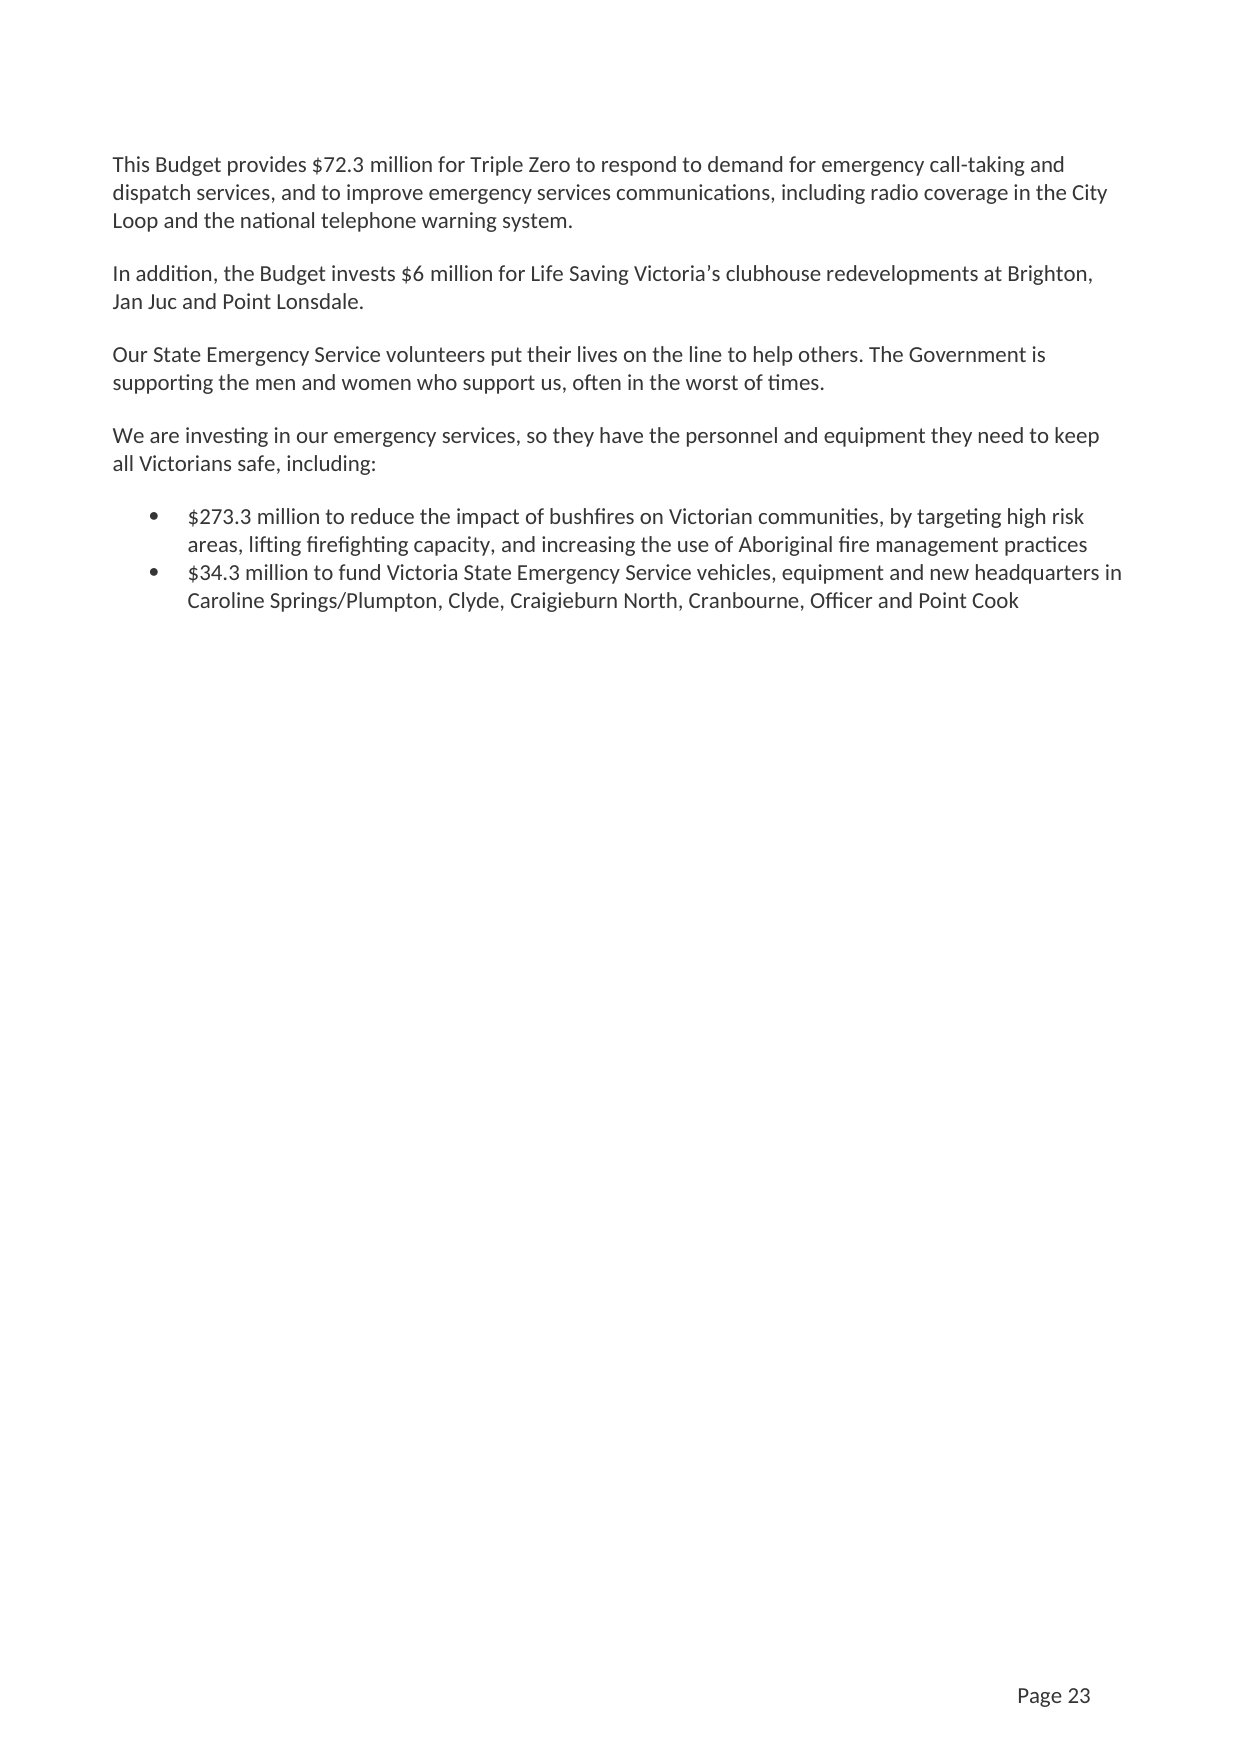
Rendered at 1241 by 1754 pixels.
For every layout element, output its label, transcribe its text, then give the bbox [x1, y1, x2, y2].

text This Budget provides $72.3 million for Triple Zero to respond to demand for emergency call-taking and dispatch services, and to improve emergency services communications, including radio coverage in the City Loop and the national telephone warning system. [112, 150, 1128, 234]
list $34.3 million to fund Victoria State Emergency Service vehicles, equipment and new headquarters in Caroline Springs/Plumpton, Clyde, Craigieburn North, Cranbourne, Officer and Point Cook [150, 558, 1128, 614]
list $273.3 million to reduce the impact of bushfires on Victorian communities, by targeting high risk areas, lifting firefighting capacity, and increasing the use of Aboriginal fire management practices [150, 502, 1128, 558]
text Our State Emergency Service volunteers put their lives on the line to help others. The Government is supporting the men and women who support us, often in the worst of times. [112, 340, 1128, 396]
text In addition, the Budget invests $6 million for Life Saving Victoria’s clubhouse redevelopments at Brighton, Jan Juc and Point Lonsdale. [112, 259, 1128, 315]
text We are investing in our emergency services, so they have the personnel and equipment they need to keep all Victorians safe, including: [112, 421, 1128, 477]
